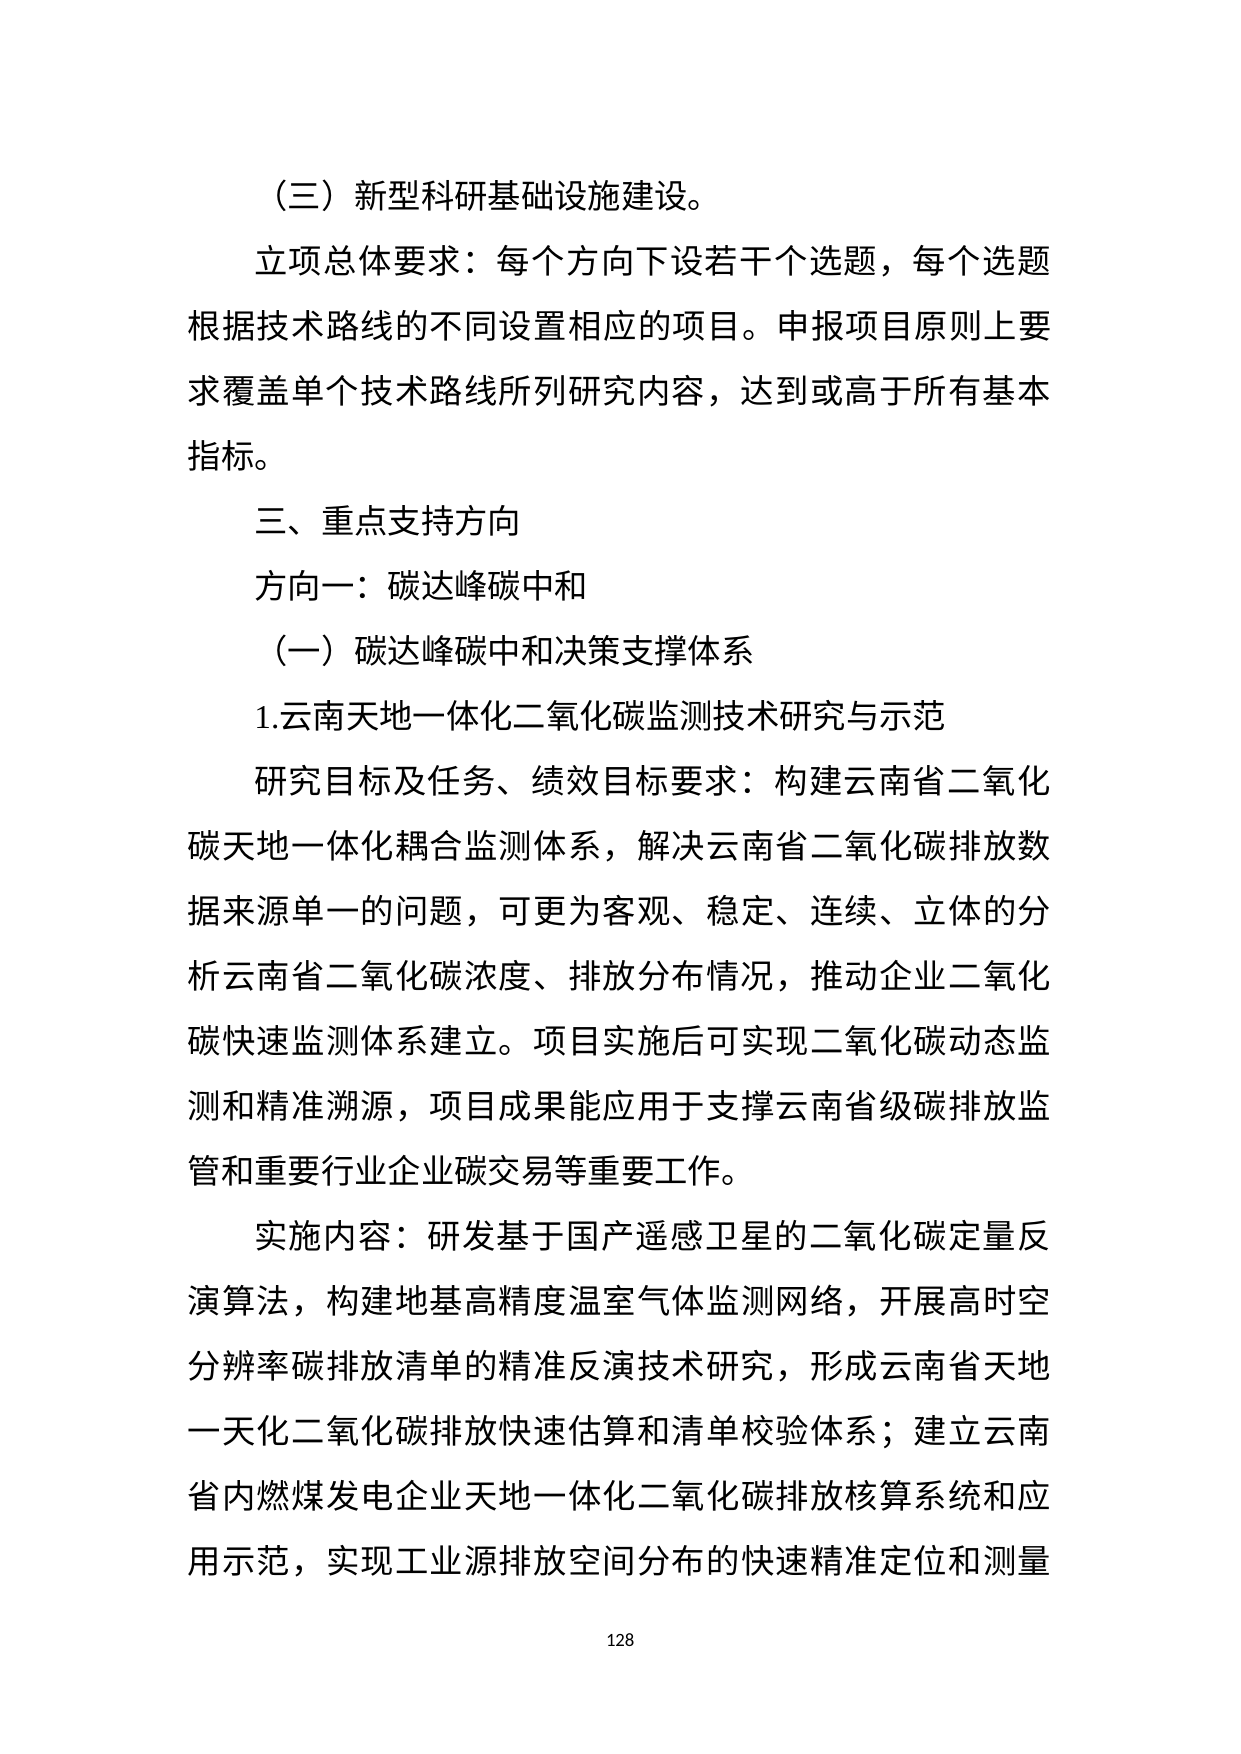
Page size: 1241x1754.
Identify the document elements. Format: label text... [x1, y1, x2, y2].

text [187, 1202, 1053, 1592]
text 三、重点支持方向 [187, 487, 1053, 552]
text 立项总体要求：每个方向下设若干个选题，每个选题根据技术路线的不同设置相应的项目。申报项目原则上要求覆盖单个技术路线所列研究内容，达到或高于所有基本指标。 [187, 227, 1053, 487]
text （三）新型科研基础设施建设。 [187, 162, 1053, 227]
text 方向一：碳达峰碳中和 [187, 552, 1053, 617]
text 研究目标及任务、绩效目标要求：构建云南省二氧化碳天地一体化耦合监测体系，解决云南省二氧化碳排放数据来源单一的问题，可更为客观、稳定、连续、立体的分析云南省二氧化碳浓度、排放分布情况，推动企业二氧化碳快速监测体系建立。项目实施后可实现二氧化碳动态监测和精准溯源，项目成果能应用于支撑云南省级碳排放监管和重要行业企业碳交易等重要工作。 [187, 747, 1053, 1202]
text 1.云南天地一体化二氧化碳监测技术研究与示范 [187, 682, 1053, 747]
text （一）碳达峰碳中和决策支撑体系 [187, 617, 1053, 682]
